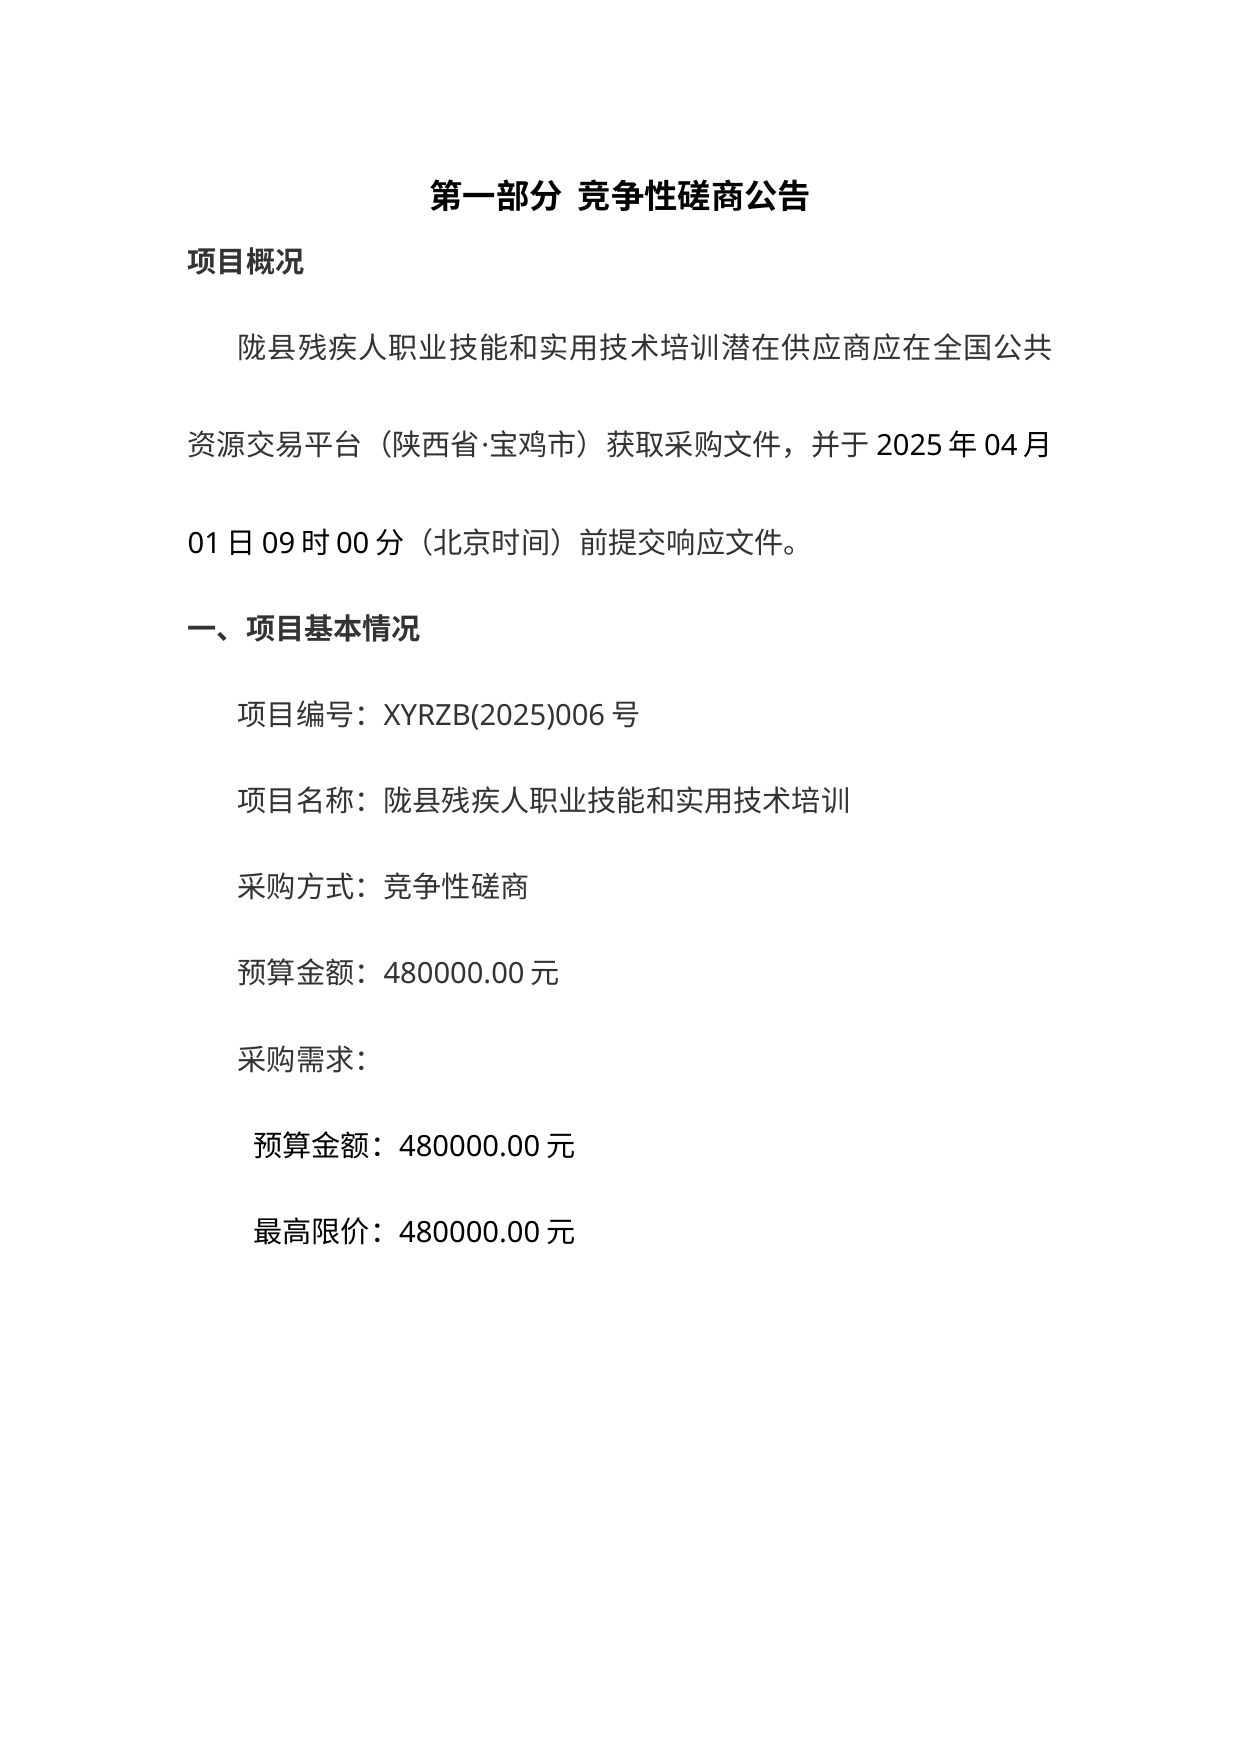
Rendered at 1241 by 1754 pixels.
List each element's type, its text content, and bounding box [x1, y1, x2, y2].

text 预算金额：480000.00元 [187, 1111, 1053, 1176]
text 项目编号：XYRZB(2025)006号 [187, 680, 1053, 745]
subtitle 第一部分 竞争性磋商公告 [187, 162, 1053, 227]
text 最高限价：480000.00元 [187, 1197, 1053, 1262]
text 预算金额：480000.00元 [187, 939, 1053, 1004]
text 采购方式：竞争性磋商 [187, 853, 1053, 918]
text 采购需求： [187, 1025, 1053, 1090]
text 陇县残疾人职业技能和实用技术培训潜在供应商应在全国公共资源交易平台（陕西省·宝鸡市）获取采购文件，并于2025年04月01日09时00分（北京时间）前提交响应文件。 [187, 313, 1053, 573]
subtitle 项目概况 [187, 227, 1053, 292]
subtitle 一、项目基本情况 [187, 594, 1053, 659]
text 项目名称：陇县残疾人职业技能和实用技术培训 [187, 767, 1053, 832]
